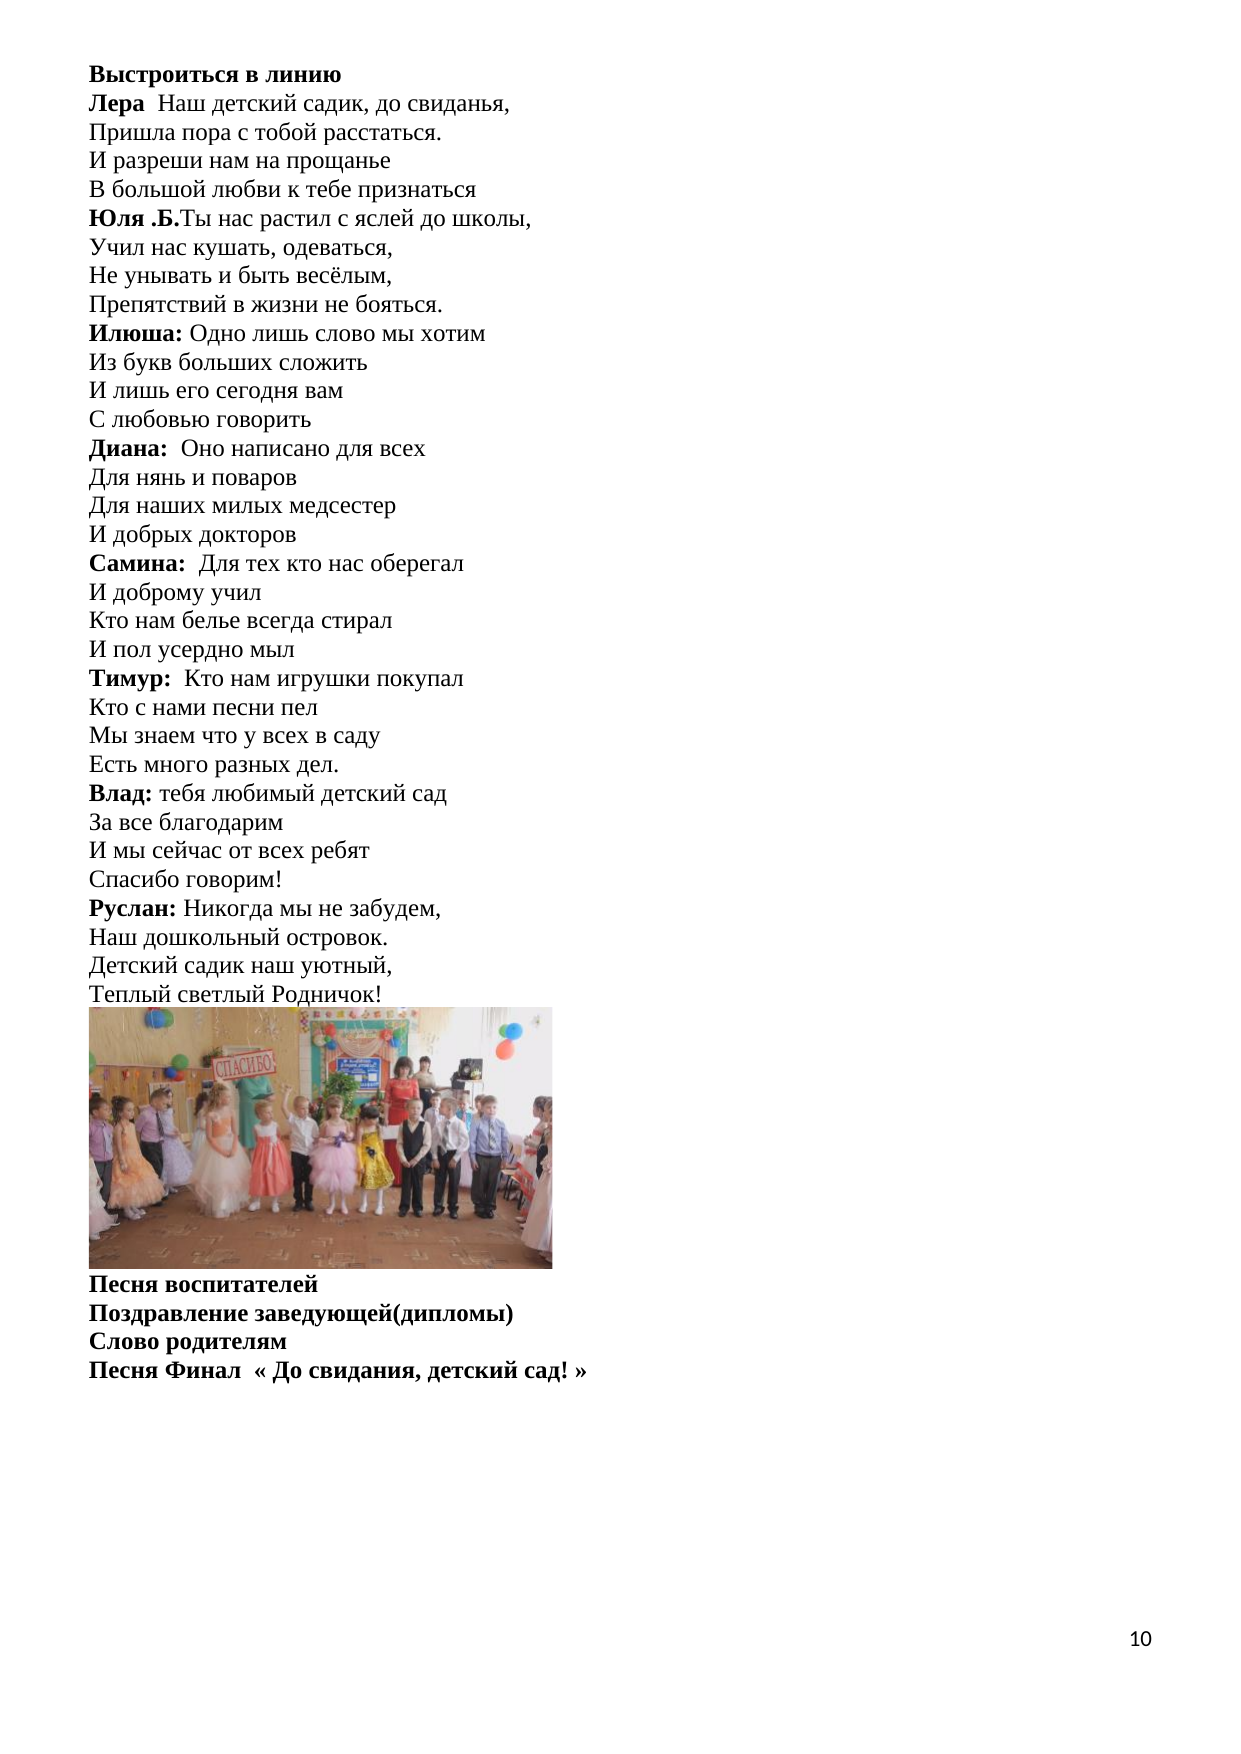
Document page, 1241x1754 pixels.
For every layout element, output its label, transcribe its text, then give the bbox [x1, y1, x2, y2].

text Кто нам белье всегда стирал [89, 605, 1152, 634]
text Для наших милых медсестер [89, 490, 1152, 519]
text Поздравление заведующей(дипломы) [89, 1298, 1152, 1326]
text И доброму учил [89, 577, 1152, 605]
text Слово родителям [89, 1326, 1152, 1355]
text Мы знаем что у всех в саду [89, 720, 1152, 749]
text Диана: Оно написано для всех [89, 433, 1152, 462]
text Кто с нами песни пел [89, 692, 1152, 720]
text Песня Финал « До свидания, детский сад! » [89, 1355, 1152, 1384]
text Детский садик наш уютный, [89, 950, 1152, 979]
text И добрых докторов [89, 519, 1152, 548]
text И лишь его сегодня вам [89, 375, 1152, 404]
text Есть много разных дел. [89, 749, 1152, 778]
text Для нянь и поваров [89, 462, 1152, 490]
text Выстроиться в линию Лера Наш детский садик, до свиданья, Пришла пора с тобой расстаться. И разреши нам на прощанье В большой любви к тебе признаться Юля .Б.Ты нас растил с яслей до школы, Учил нас кушать, одеваться, Не унывать и быть весёлым, Препятствий в жизни не бояться. Илюша: Одно лишь слово мы хотим [89, 59, 1152, 347]
text И пол усердно мыл [89, 634, 1152, 663]
text Самина: Для тех кто нас оберегал [89, 548, 1152, 577]
text Наш дошкольный островок. [89, 922, 1152, 950]
text За все благодарим [89, 807, 1152, 835]
text Песня воспитателей [89, 1269, 1152, 1298]
text С любовью говорить [89, 404, 1152, 433]
picture [88, 1007, 553, 1269]
text Спасибо говорим! [89, 864, 1152, 893]
text Руслан: Никогда мы не забудем, [89, 893, 1152, 922]
text Влад: тебя любимый детский сад [89, 778, 1152, 807]
text И мы сейчас от всех ребят [89, 835, 1152, 864]
text Теплый светлый Родничок! [89, 979, 1152, 1008]
text Тимур: Кто нам игрушки покупал [89, 663, 1152, 692]
text Из букв больших сложить [89, 347, 1152, 375]
